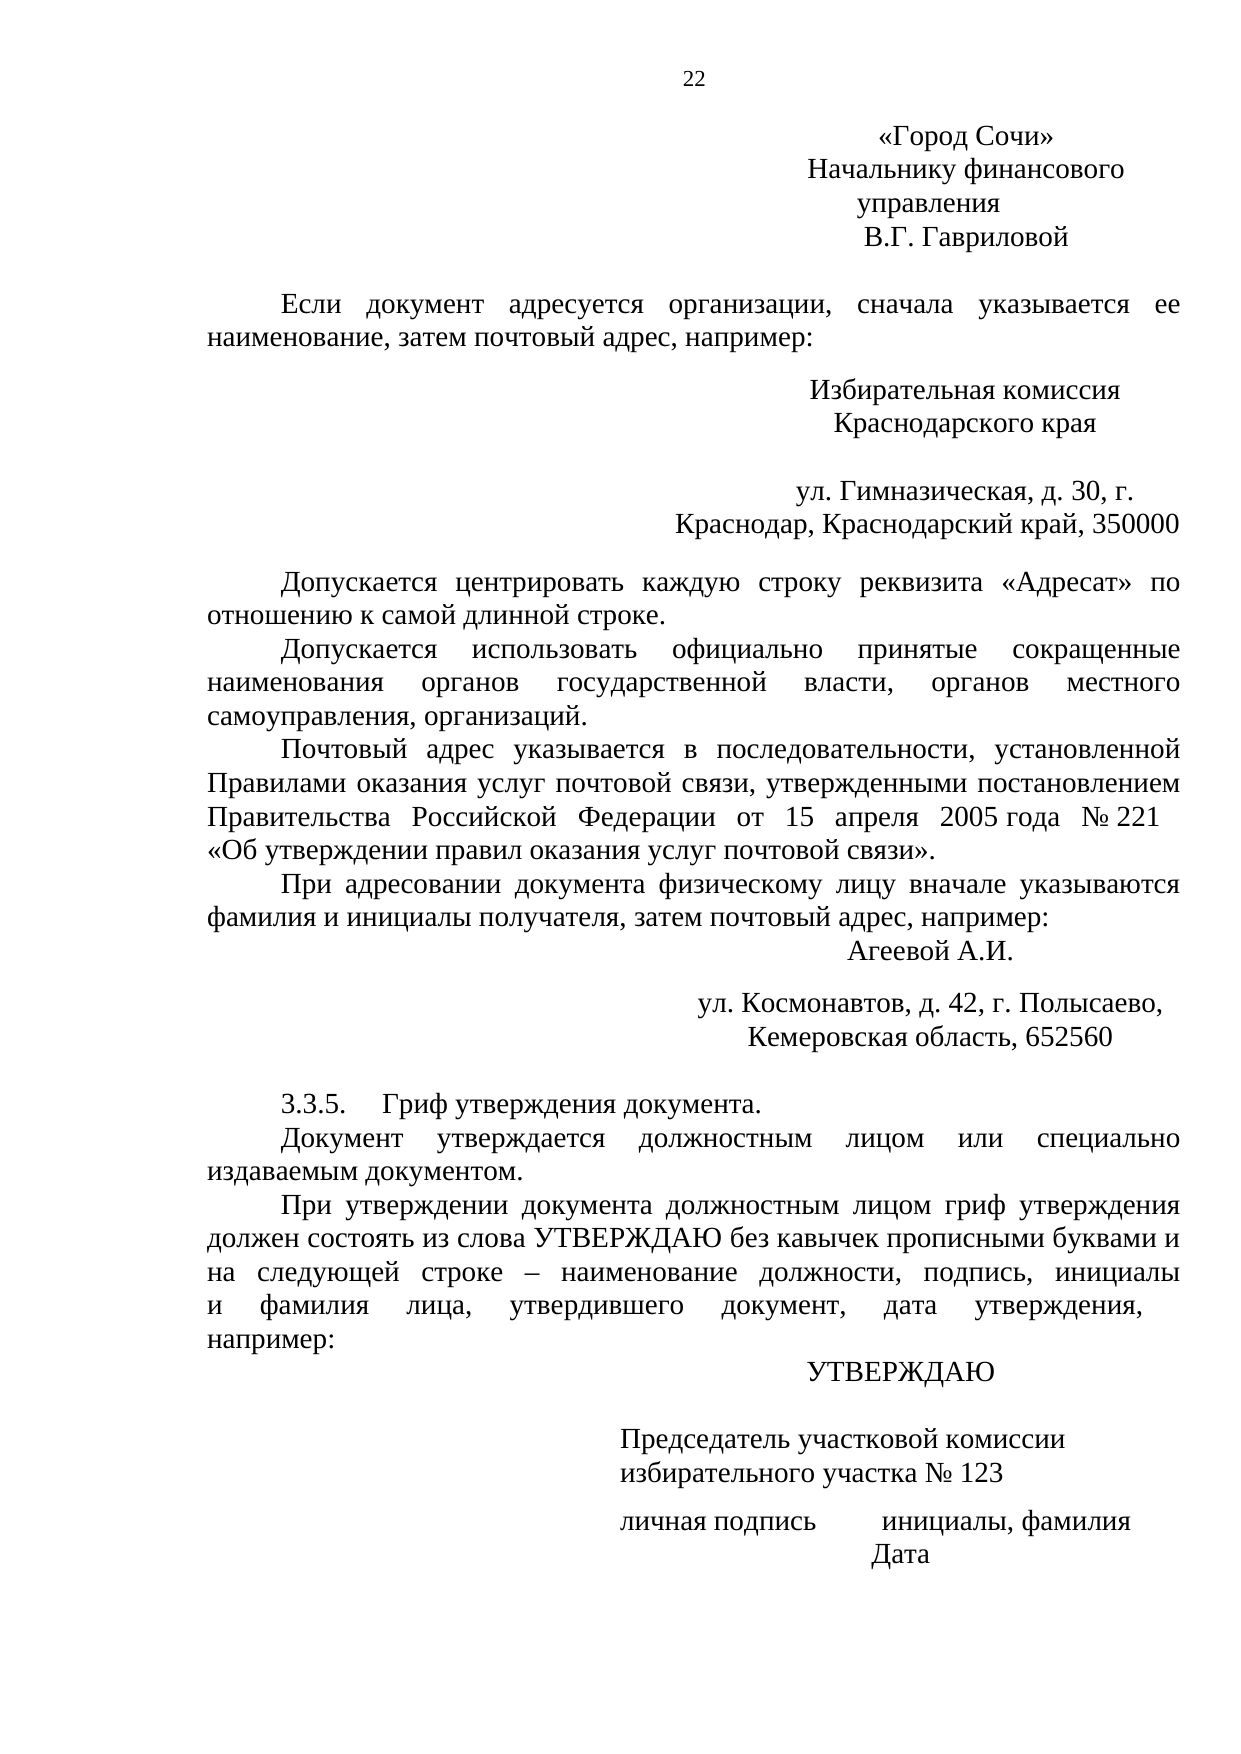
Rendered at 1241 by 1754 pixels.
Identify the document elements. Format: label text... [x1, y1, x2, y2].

text ул. Гимназическая, д. 30, г. Краснодар, Краснодарский край, 350000 [673, 473, 1181, 540]
text При адресовании документа физическому лицу вначале указываются фамилия и инициалы получателя, затем почтовый адрес, например: [207, 866, 1181, 933]
text Начальнику финансового управления [676, 152, 1181, 219]
text В.Г. Гавриловой [676, 219, 1181, 252]
text Документ утверждается должностным лицом или специально издаваемым документом. [207, 1120, 1181, 1187]
text «Город Сочи» [676, 118, 1181, 152]
text избирательного участка № 123 [561, 1455, 1181, 1489]
text Кемеровская область, 652560 [679, 1019, 1181, 1053]
text 3.3.5. Гриф утверждения документа. [207, 1086, 1181, 1120]
text Почтовый адрес указывается в последовательности, установленной Правилами оказания услуг почтовой связи, утвержденными постановлением Правительства Российской Федерации от 15 апреля 2005 года № 221 «Об утверждении правил оказания услуг почтовой связи». [207, 732, 1181, 866]
text личная подпись инициалы, фамилия [620, 1503, 1181, 1537]
text При утверждении документа должностным лицом гриф утверждения должен состоять из слова УТВЕРЖДАЮ без кавычек прописными буквами и на следующей строке – наименование должности, подпись, инициалы и фамилия лица, утвердившего документ, дата утверждения, например: [207, 1187, 1181, 1354]
text Избирательная комиссия [673, 372, 1181, 406]
text Агеевой А.И. [679, 933, 1181, 966]
text Допускается центрировать каждую строку реквизита «Адресат» по отношению к самой длинной строке. [207, 564, 1181, 631]
text ул. Космонавтов, д. 42, г. Полысаево, [679, 986, 1181, 1019]
text Допускается использовать официально принятые сокращенные наименования органов государственной власти, органов местного самоуправления, организаций. [207, 631, 1181, 732]
text Председатель участковой комиссии [620, 1422, 1181, 1455]
text Дата [620, 1537, 1181, 1570]
text УТВЕРЖДАЮ [620, 1354, 1181, 1388]
text Если документ адресуется организации, сначала указывается ее наименование, затем почтовый адрес, например: [207, 286, 1181, 353]
text Краснодарского края [673, 406, 1181, 439]
